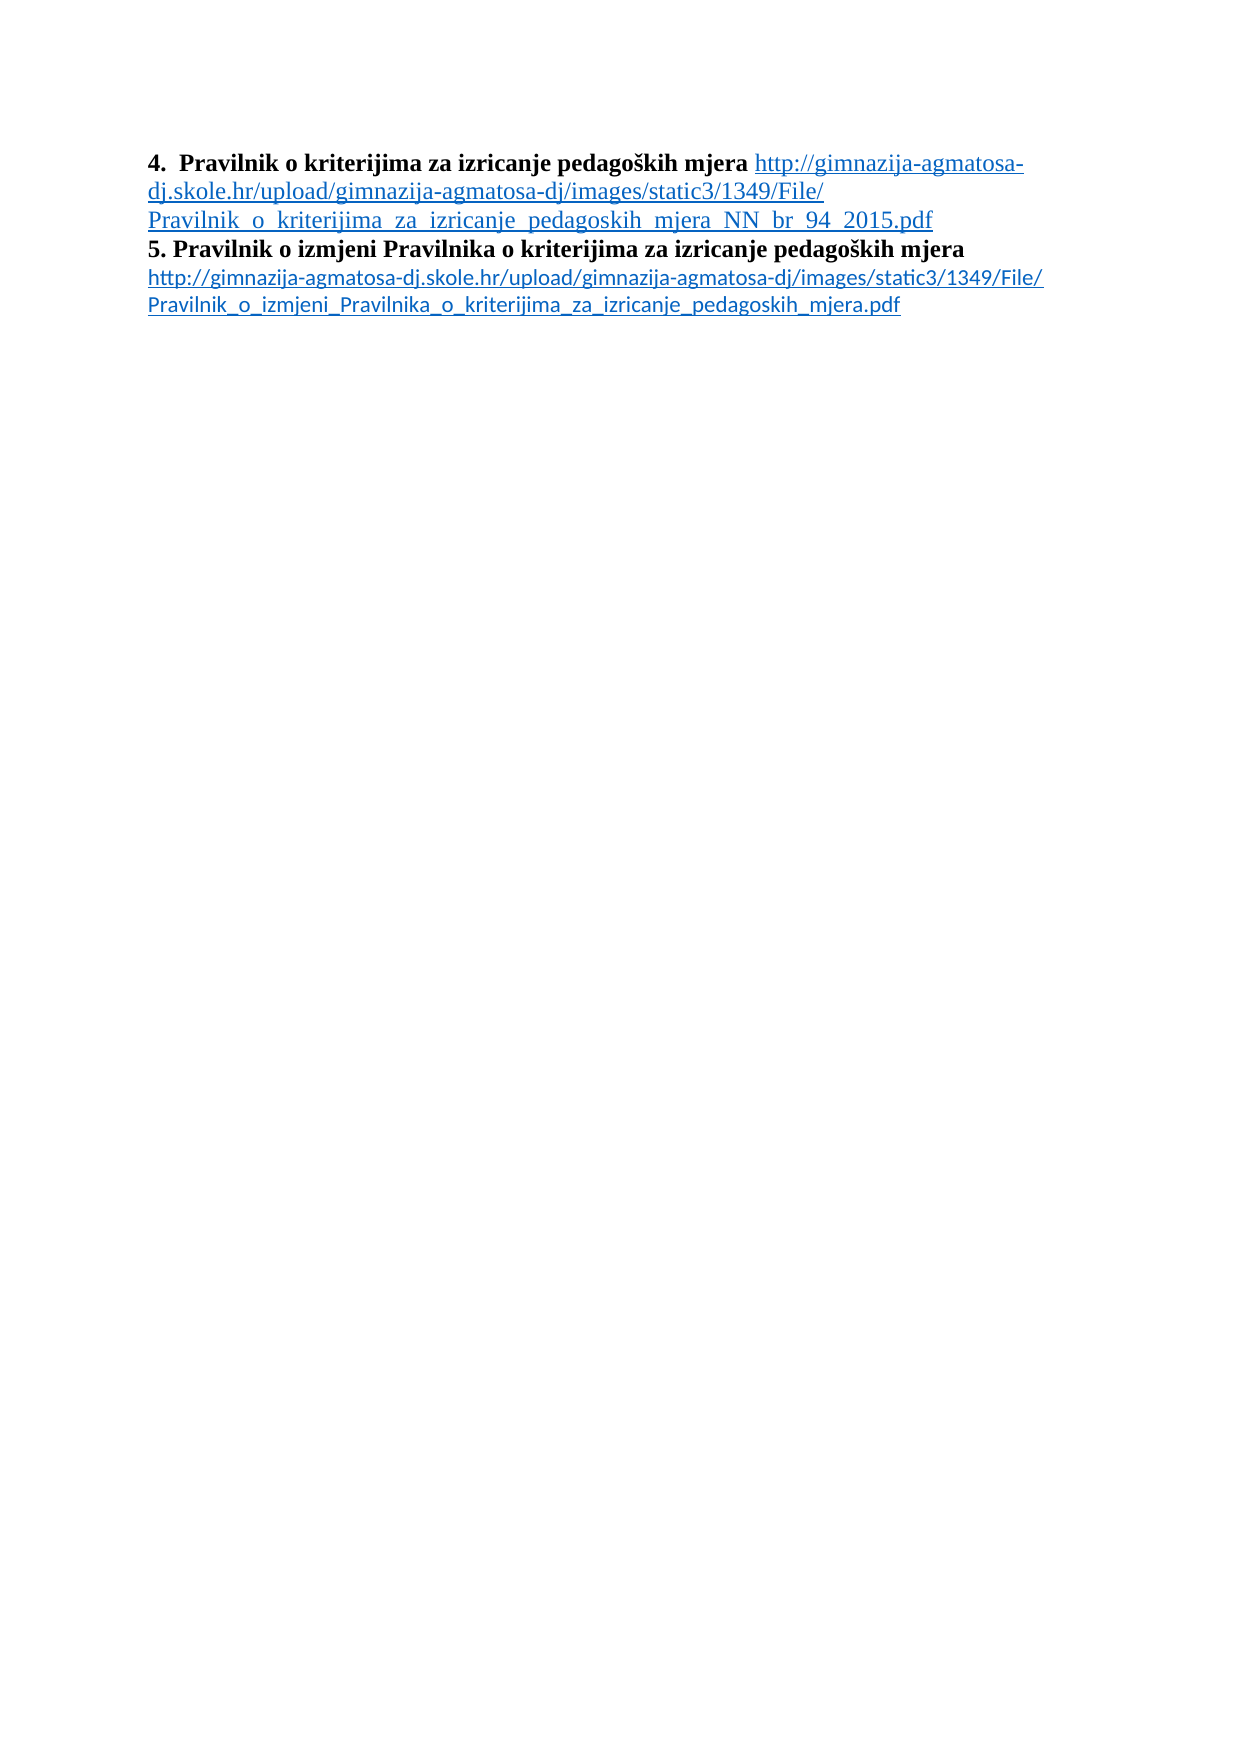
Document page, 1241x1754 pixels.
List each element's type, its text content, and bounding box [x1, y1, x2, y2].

text 5. Pravilnik o izmjeni Pravilnika o kriterijima za izricanje pedagoških mjera http://gimnazija-agmatosa-dj.skole.hr/upload/gimnazija-agmatosa-dj/images/static3/1349/File/Pravilnik_o_izmjeni_Pravilnika_o_kriterijima_za_izricanje_pedagoskih_mjera.pdf [148, 234, 1093, 319]
text 4. Pravilnik o kriterijima za izricanje pedagoških mjera http://gimnazija-agmatosa-dj.skole.hr/upload/gimnazija-agmatosa-dj/images/static3/1349/File/Pravilnik_o_kriterijima_za_izricanje_pedagoskih_mjera_NN_br_94_2015.pdf [148, 148, 1093, 234]
